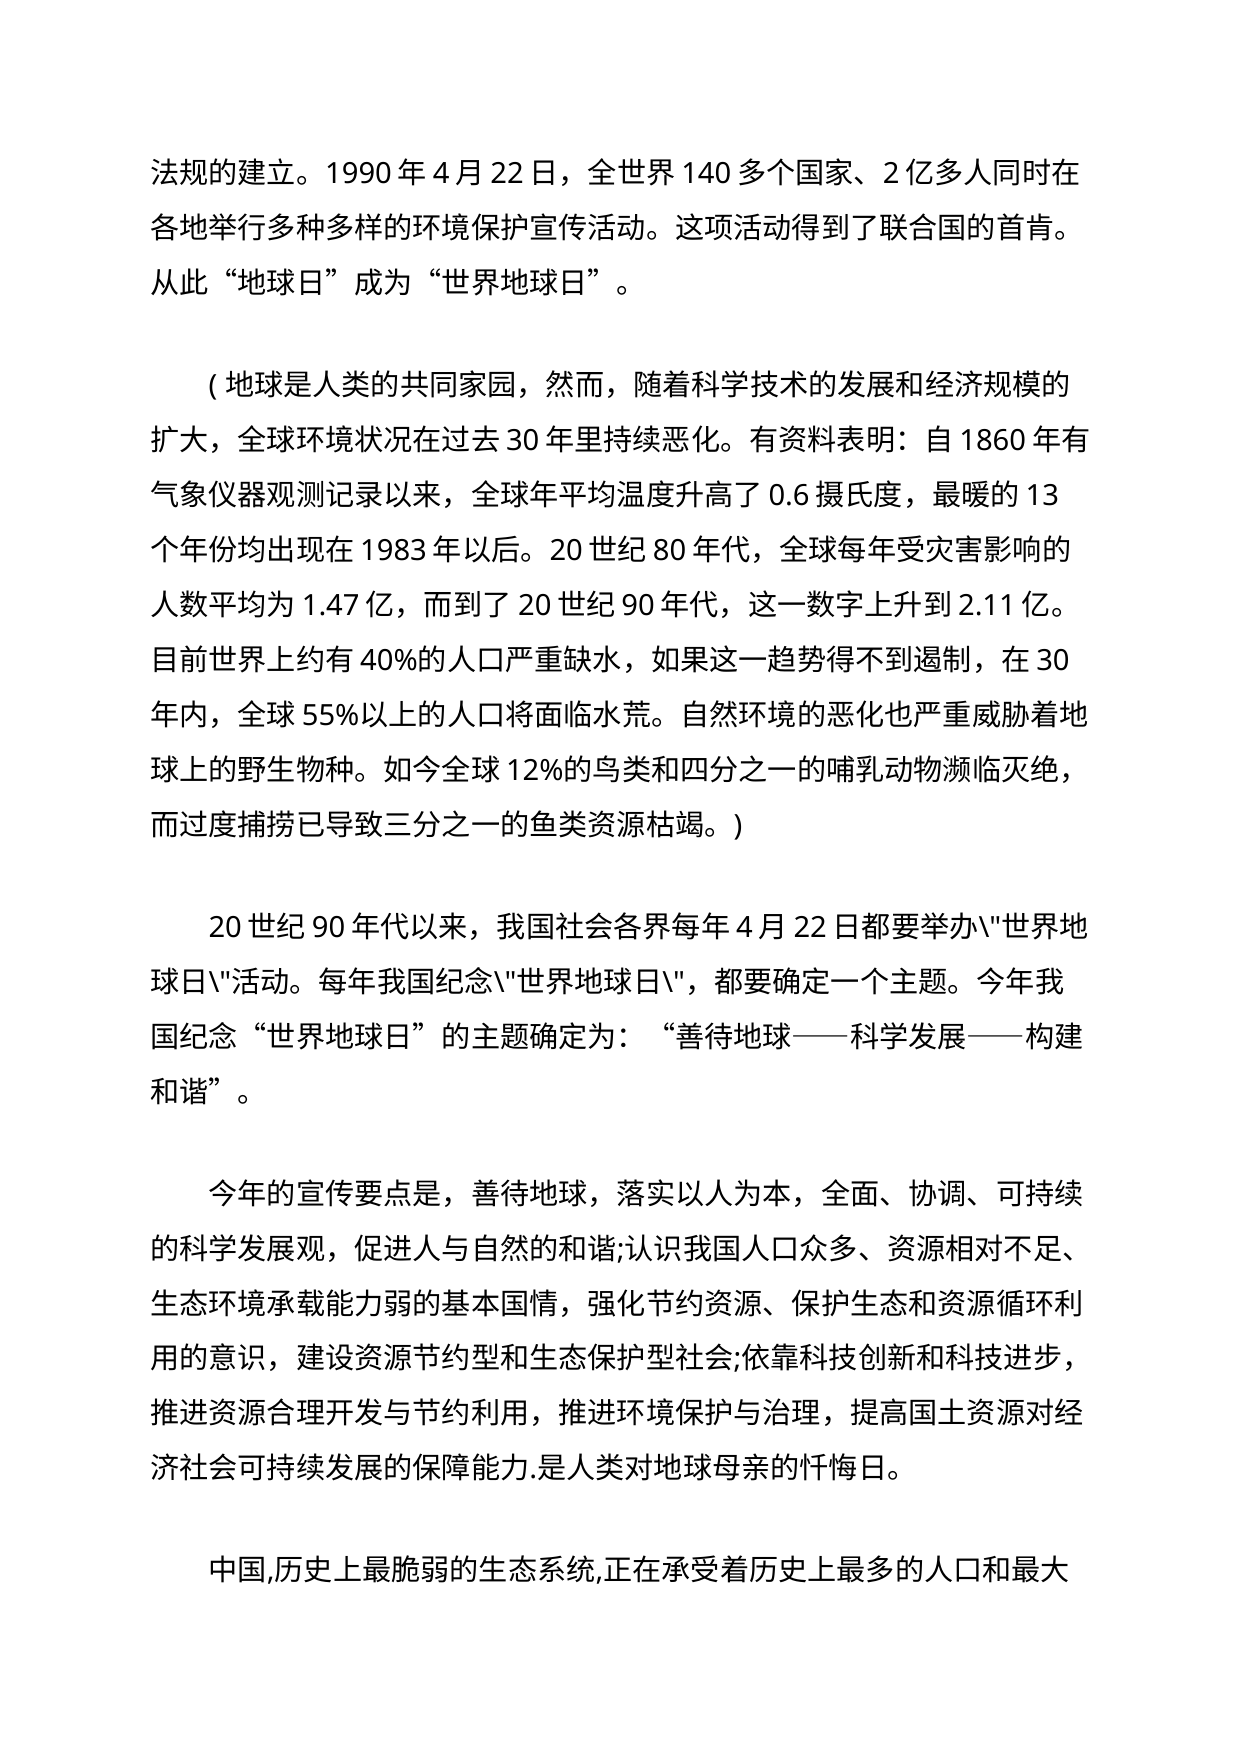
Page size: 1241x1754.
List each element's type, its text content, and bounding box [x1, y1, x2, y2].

text ( 地球是人类的共同家园，然而，随着科学技术的发展和经济规模的扩大，全球环境状况在过去30年里持续恶化。有资料表明：自1860年有气象仪器观测记录以来，全球年平均温度升高了0.6摄氏度，最暖的13个年份均出现在1983年以后。20世纪80年代，全球每年受灾害影响的人数平均为1.47亿，而到了 20世纪90年代，这一数字上升到2.11亿。目前世界上约有40%的人口严重缺水，如果这一趋势得不到遏制，在30年内，全球55%以上的人口将面临水荒。自然环境的恶化也严重威胁着地球上的野生物种。如今全球12%的鸟类和四分之一的哺乳动物濒临灭绝，而过度捕捞已导致三分之一的鱼类资源枯竭。) [150, 362, 1090, 844]
text 今年的宣传要点是，善待地球，落实以人为本，全面、协调、可持续的科学发展观，促进人与自然的和谐;认识我国人口众多、资源相对不足、生态环境承载能力弱的基本国情，强化节约资源、保护生态和资源循环利用的意识，建设资源节约型和生态保护型社会;依靠科技创新和科技进步，推进资源合理开发与节约利用，推进环境保护与治理，提高国土资源对经济社会可持续发展的保障能力.是人类对地球母亲的忏悔日。 [150, 1170, 1090, 1487]
text 20世纪90年代以来，我国社会各界每年4月22日都要举办\"世界地球日\"活动。每年我国纪念\"世界地球日\"，都要确定一个主题。今年我国纪念“世界地球日”的主题确定为：“善待地球——科学发展——构建和谐”。 [150, 904, 1090, 1111]
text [150, 150, 1090, 302]
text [150, 1547, 1090, 1589]
